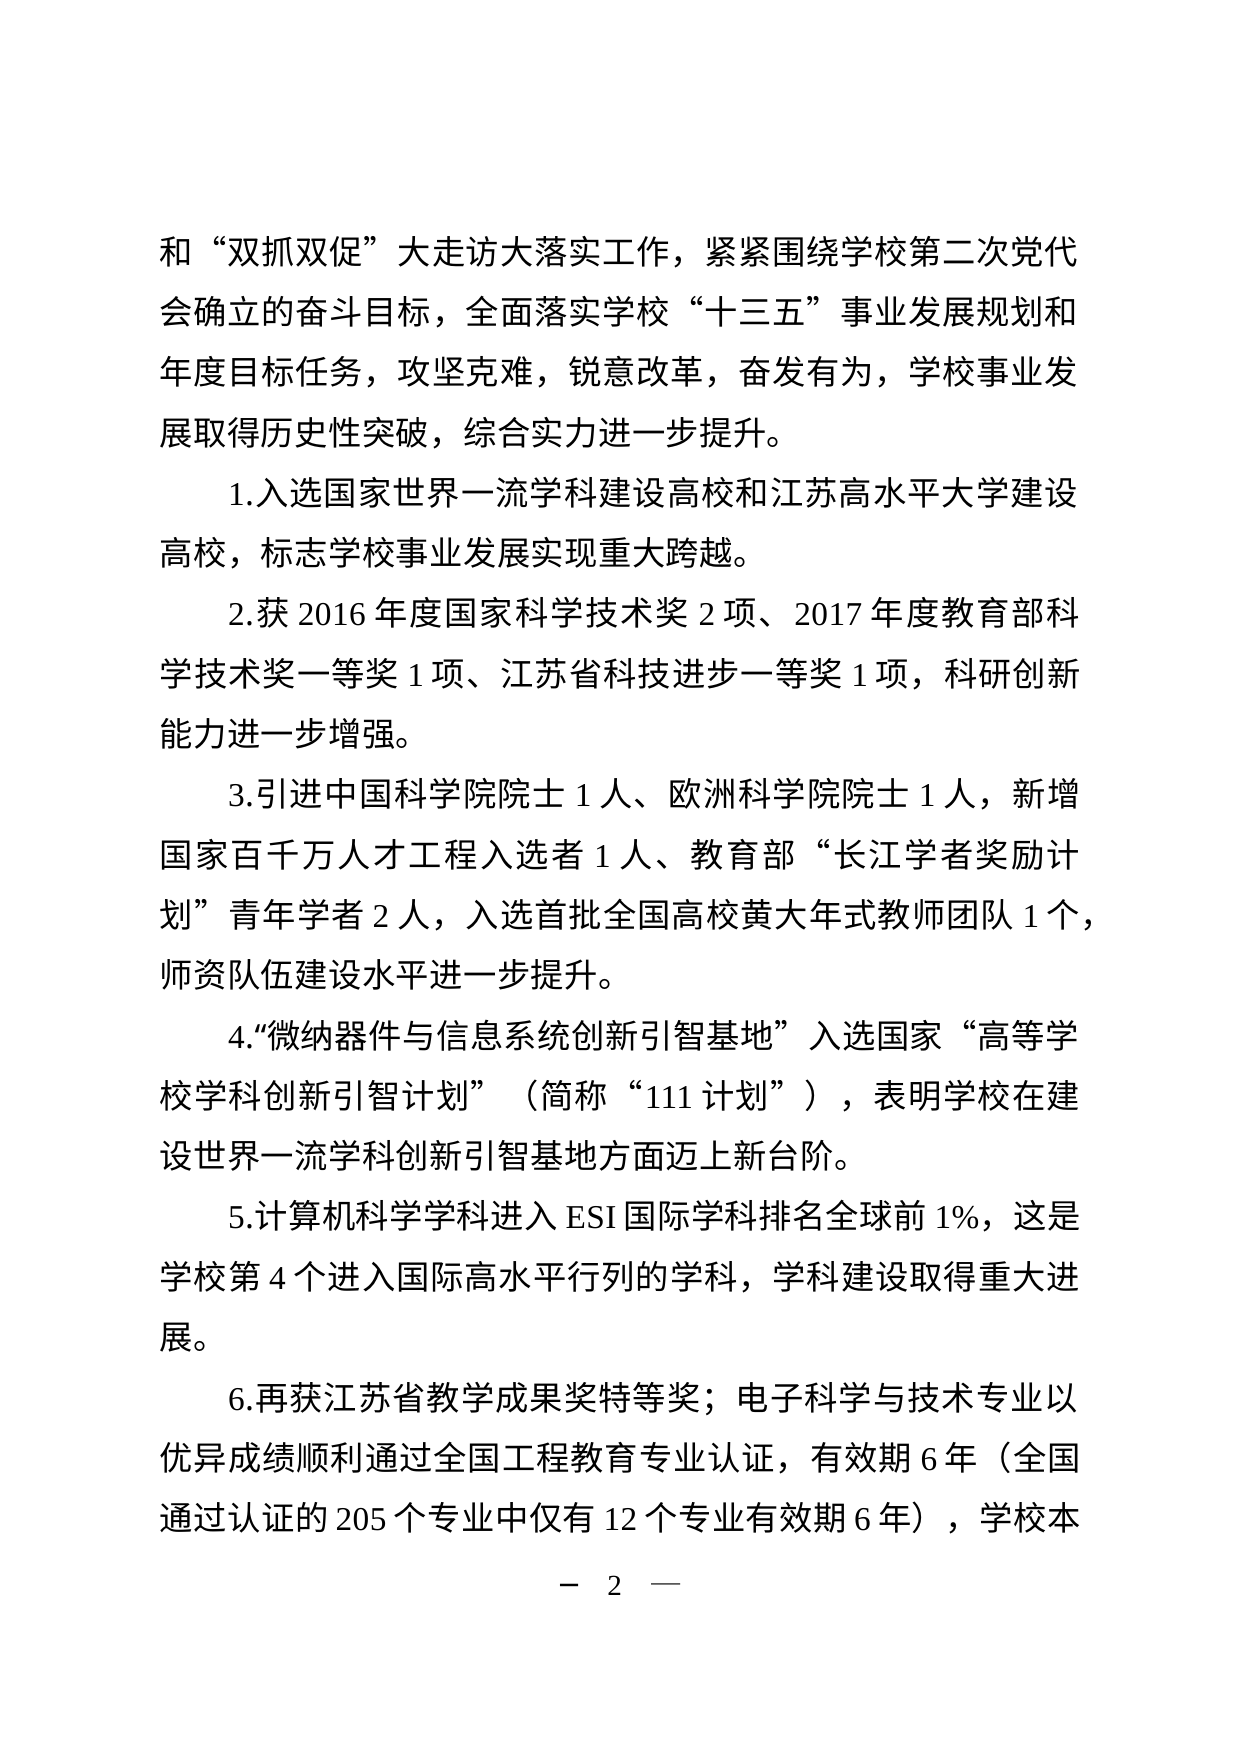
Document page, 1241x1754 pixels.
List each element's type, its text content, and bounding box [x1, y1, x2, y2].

text 5.计算机科学学科进入ESI国际学科排名全球前1%，这是学校第4个进入国际高水平行列的学科，学科建设取得重大进展。 [159, 1184, 1081, 1365]
text 1.入选国家世界一流学科建设高校和江苏高水平大学建设高校，标志学校事业发展实现重大跨越。 [159, 461, 1081, 581]
text 2.获2016年度国家科学技术奖2项、2017年度教育部科学技术奖一等奖1项、江苏省科技进步一等奖1项，科研创新能力进一步增强。 [159, 581, 1081, 762]
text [159, 1365, 1081, 1546]
text 4.“微纳器件与信息系统创新引智基地”入选国家“高等学校学科创新引智计划”（简称“111计划”），表明学校在建设世界一流学科创新引智基地方面迈上新台阶。 [159, 1003, 1081, 1184]
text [159, 219, 1081, 461]
text 3.引进中国科学院院士1人、欧洲科学院院士1人，新增国家百千万人才工程入选者1人、教育部“长江学者奖励计划”青年学者2人，入选首批全国高校黄大年式教师团队1个，师资队伍建设水平进一步提升。 [159, 762, 1081, 1003]
